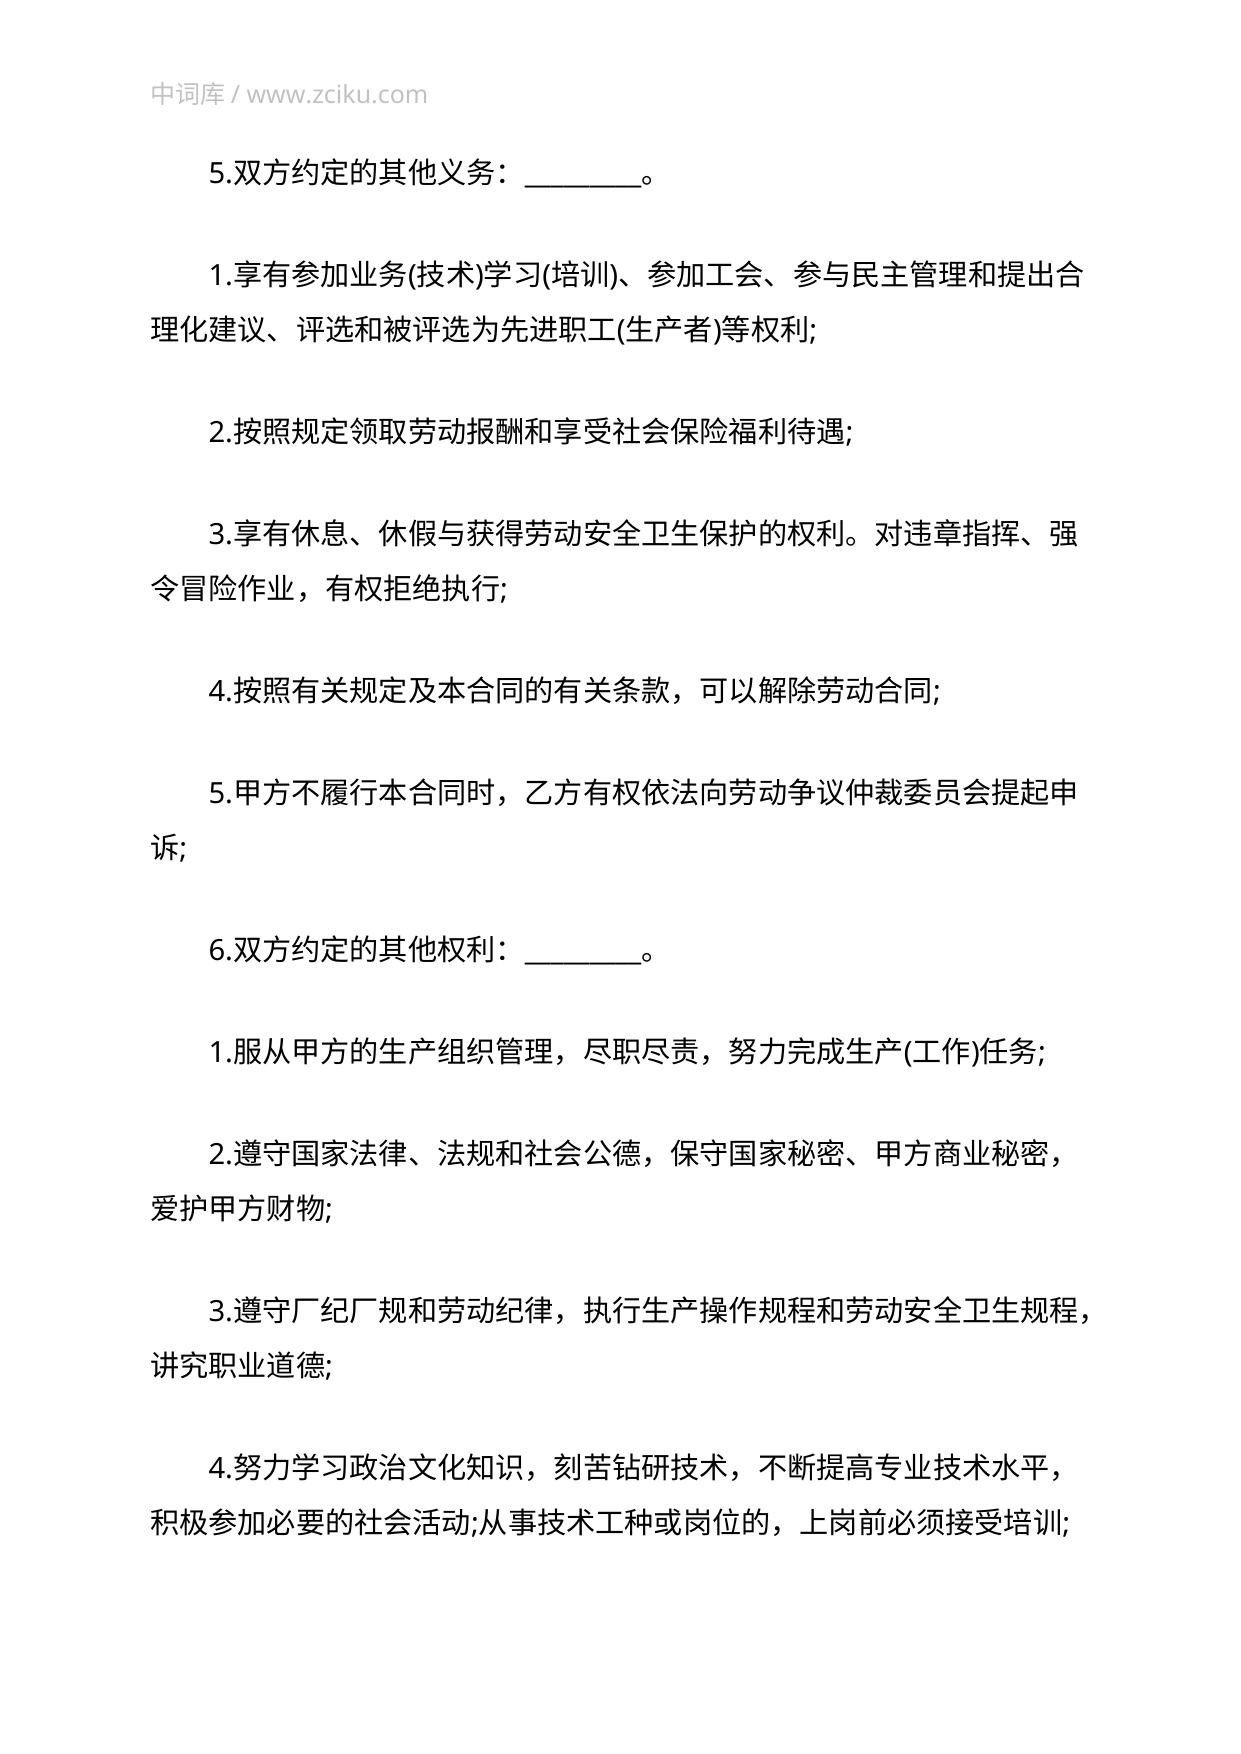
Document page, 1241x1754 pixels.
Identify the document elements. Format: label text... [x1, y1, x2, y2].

text 1.服从甲方的生产组织管理，尽职尽责，努力完成生产(工作)任务; [150, 1029, 1090, 1071]
text 5.甲方不履行本合同时，乙方有权依法向劳动争议仲裁委员会提起申诉; [150, 770, 1090, 867]
text 2.遵守国家法律、法规和社会公德，保守国家秘密、甲方商业秘密，爱护甲方财物; [150, 1131, 1090, 1228]
text 4.按照有关规定及本合同的有关条款，可以解除劳动合同; [150, 668, 1090, 710]
text 2.按照规定领取劳动报酬和享受社会保险福利待遇; [150, 409, 1090, 451]
text 3.遵守厂纪厂规和劳动纪律，执行生产操作规程和劳动安全卫生规程，讲究职业道德; [150, 1288, 1090, 1385]
text 5.双方约定的其他义务：_________。 [150, 150, 1090, 192]
text 3.享有休息、休假与获得劳动安全卫生保护的权利。对违章指挥、强令冒险作业，有权拒绝执行; [150, 511, 1090, 608]
text 6.双方约定的其他权利：_________。 [150, 927, 1090, 969]
text 1.享有参加业务(技术)学习(培训)、参加工会、参与民主管理和提出合理化建议、评选和被评选为先进职工(生产者)等权利; [150, 252, 1090, 349]
text 4.努力学习政治文化知识，刻苦钻研技术，不断提高专业技术水平，积极参加必要的社会活动;从事技术工种或岗位的，上岗前必须接受培训; [150, 1445, 1090, 1542]
